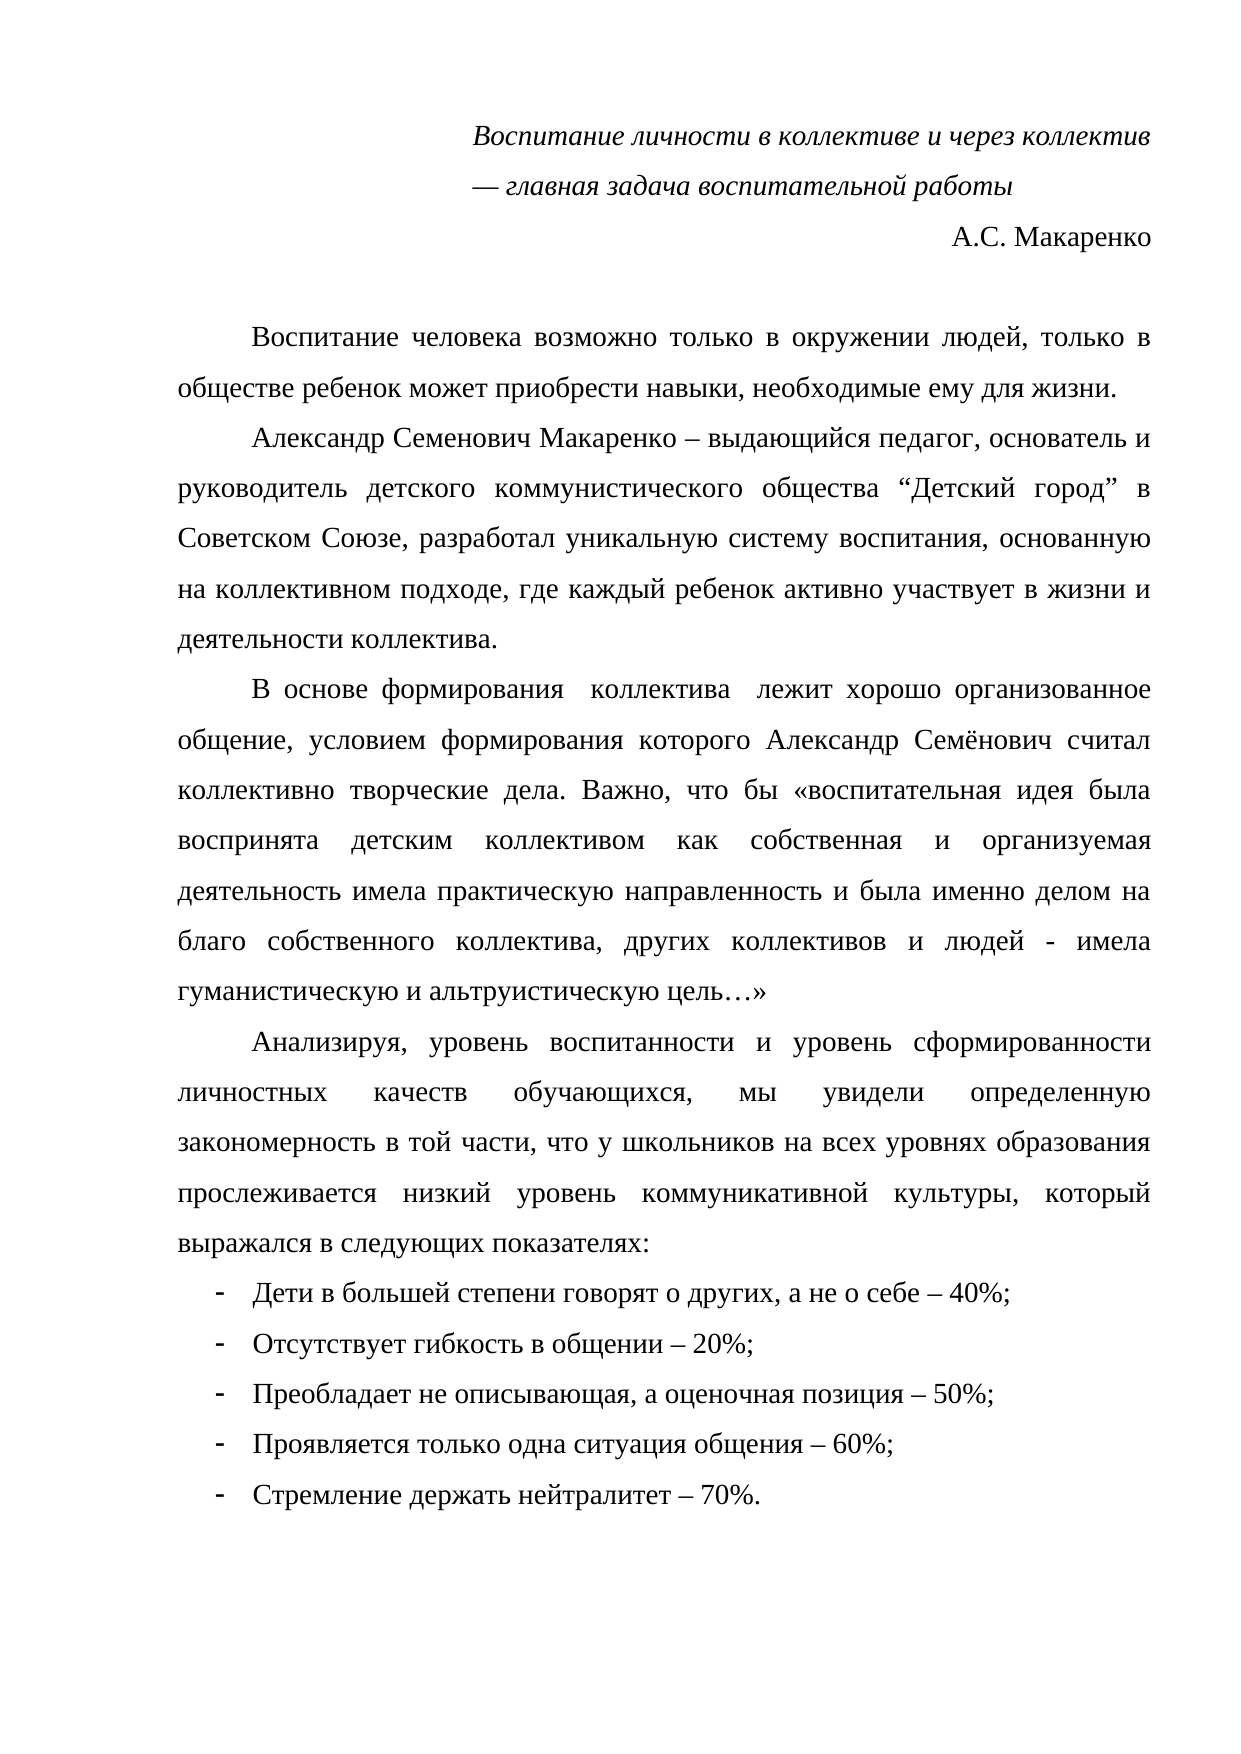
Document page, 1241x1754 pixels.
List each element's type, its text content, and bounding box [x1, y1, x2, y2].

list Проявляется только одна ситуация общения – 60%; [215, 1427, 1152, 1460]
text Воспитание личности в коллективе и через коллектив — главная задача воспитательной работы [472, 118, 1152, 202]
list Отсутствует гибкость в общении – 20%; [215, 1326, 1152, 1359]
text Воспитание человека возможно только в окружении людей, только в обществе ребенок может приобрести навыки, необходимые ему для жизни. [177, 319, 1152, 403]
list Дети в большей степени говорят о других, а не о себе – 40%; [215, 1275, 1152, 1309]
list Стремление держать нейтралитет – 70%. [215, 1477, 1152, 1511]
list Преобладает не описывающая, а оценочная позиция – 50%; [215, 1376, 1152, 1410]
text А.С. Макаренко [576, 219, 1152, 252]
text Анализируя, уровень воспитанности и уровень сформированности личностных качеств обучающихся, мы увидели определенную закономерность в той части, что у школьников на всех уровнях образования прослеживается низкий уровень коммуникативной культуры, который выражался в следующих показателях: [177, 1024, 1152, 1258]
text В основе формирования коллектива лежит хорошо организованное общение, условием формирования которого Александр Семёнович считал коллективно творческие дела. Важно, что бы «воспитательная идея была воспринята детским коллективом как собственная и организуемая деятельность имела практическую направленность и была именно делом на благо собственного коллектива, других коллективов и людей - имела гуманистическую и альтруистическую цель…» [177, 672, 1152, 1007]
text Александр Семенович Макаренко – выдающийся педагог, основатель и руководитель детского коммунистического общества “Детский город” в Советском Союзе, разработал уникальную систему воспитания, основанную на коллективном подходе, где каждый ребенок активно участвует в жизни и деятельности коллектива. [177, 420, 1152, 655]
